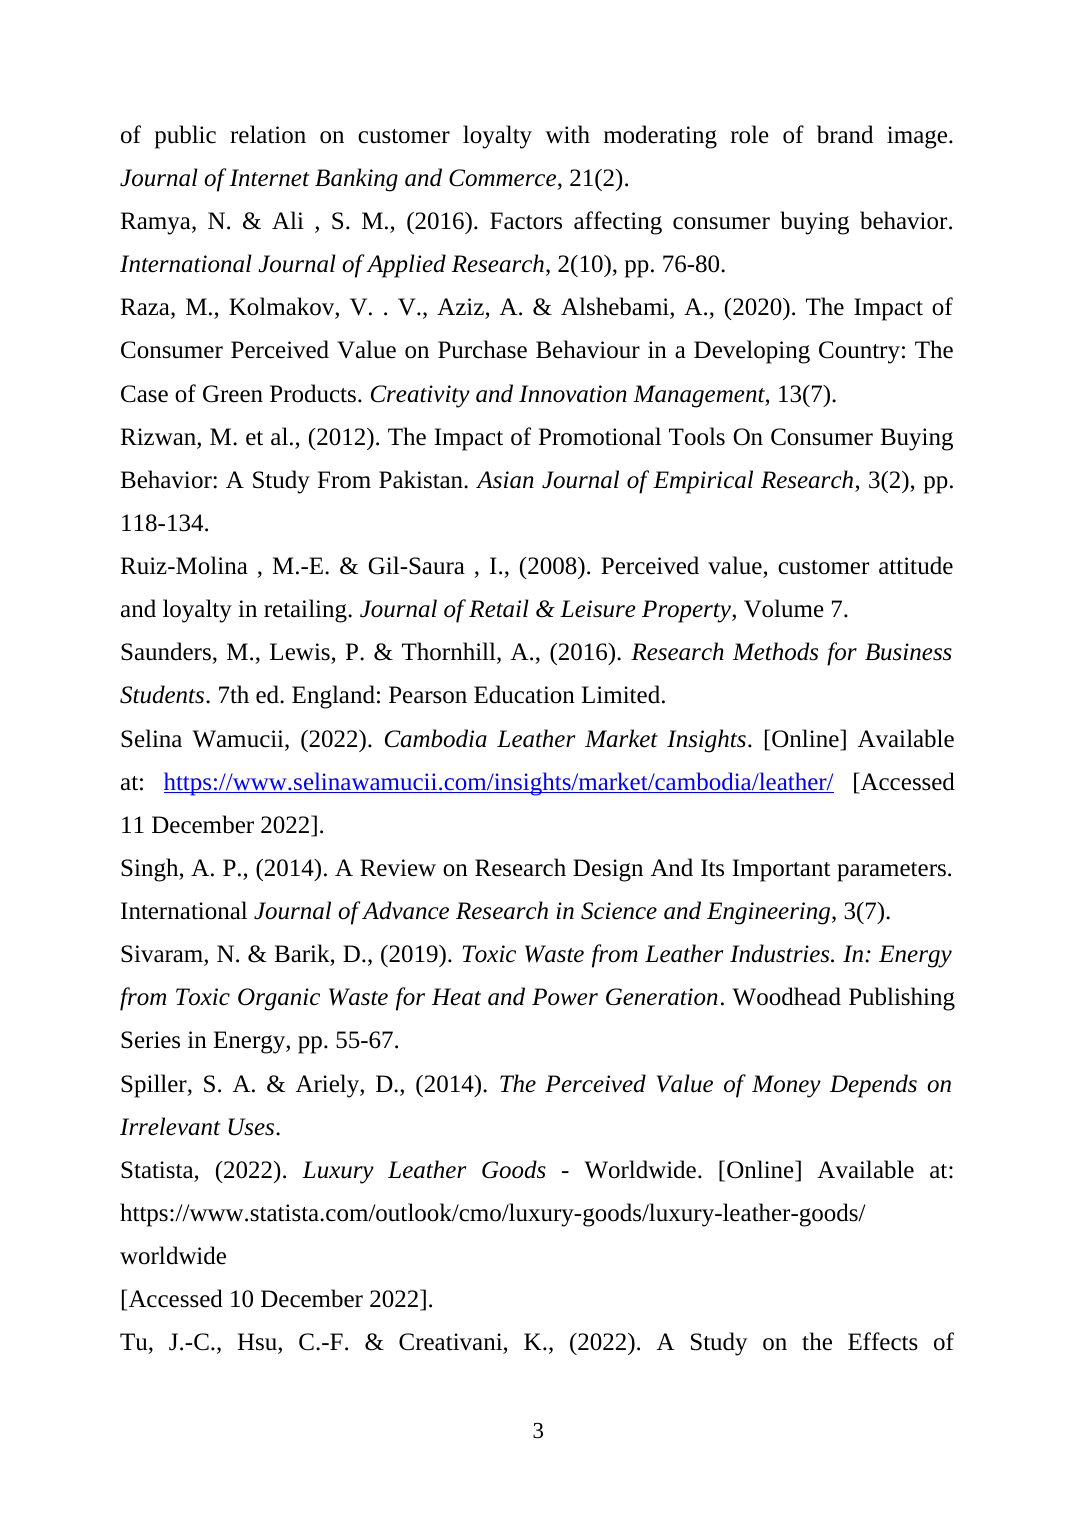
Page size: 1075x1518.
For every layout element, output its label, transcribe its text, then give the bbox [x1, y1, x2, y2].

text Ruiz-Molina , M.-E. & Gil-Saura , I., (2008). Perceived value, customer attitude and loyalty in retailing. Journal of Retail & Leisure Property, Volume 7. [120, 551, 955, 623]
text Spiller, S. A. & Ariely, D., (2014). The Perceived Value of Money Depends on Irrelevant Uses. [120, 1069, 955, 1141]
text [120, 1327, 955, 1356]
text Rizwan, M. et al., (2012). The Impact of Promotional Tools On Consumer Buying Behavior: A Study From Pakistan. Asian Journal of Empirical Research, 3(2), pp. 118-134. [120, 422, 955, 537]
text Sivaram, N. & Barik, D., (2019). Toxic Waste from Leather Industries. In: Energy from Toxic Organic Waste for Heat and Power Generation. Woodhead Publishing Series in Energy, pp. 55-67. [120, 939, 955, 1054]
text Raza, M., Kolmakov, V. . V., Aziz, A. & Alshebami, A., (2020). The Impact of Consumer Perceived Value on Purchase Behaviour in a Developing Country: The Case of Green Products. Creativity and Innovation Management, 13(7). [120, 292, 955, 407]
text Singh, A. P., (2014). A Review on Research Design And Its Important parameters. International Journal of Advance Research in Science and Engineering, 3(7). [120, 853, 955, 925]
text Selina Wamucii, (2022). Cambodia Leather Market Insights. [Online] Available at: https://www.selinawamucii.com/insights/market/cambodia/leather/ [Accessed 11 December 2022]. [120, 724, 955, 839]
text Ramya, N. & Ali , S. M., (2016). Factors affecting consumer buying behavior. International Journal of Applied Research, 2(10), pp. 76-80. [120, 206, 955, 278]
text Saunders, M., Lewis, P. & Thornhill, A., (2016). Research Methods for Business Students. 7th ed. England: Pearson Education Limited. [120, 637, 955, 709]
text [120, 120, 955, 192]
text [Accessed 10 December 2022]. [120, 1284, 955, 1313]
text Statista, (2022). Luxury Leather Goods - Worldwide. [Online] Available at: https://www.statista.com/outlook/cmo/luxury-goods/luxury-leather-goods/worldwide [120, 1155, 955, 1270]
